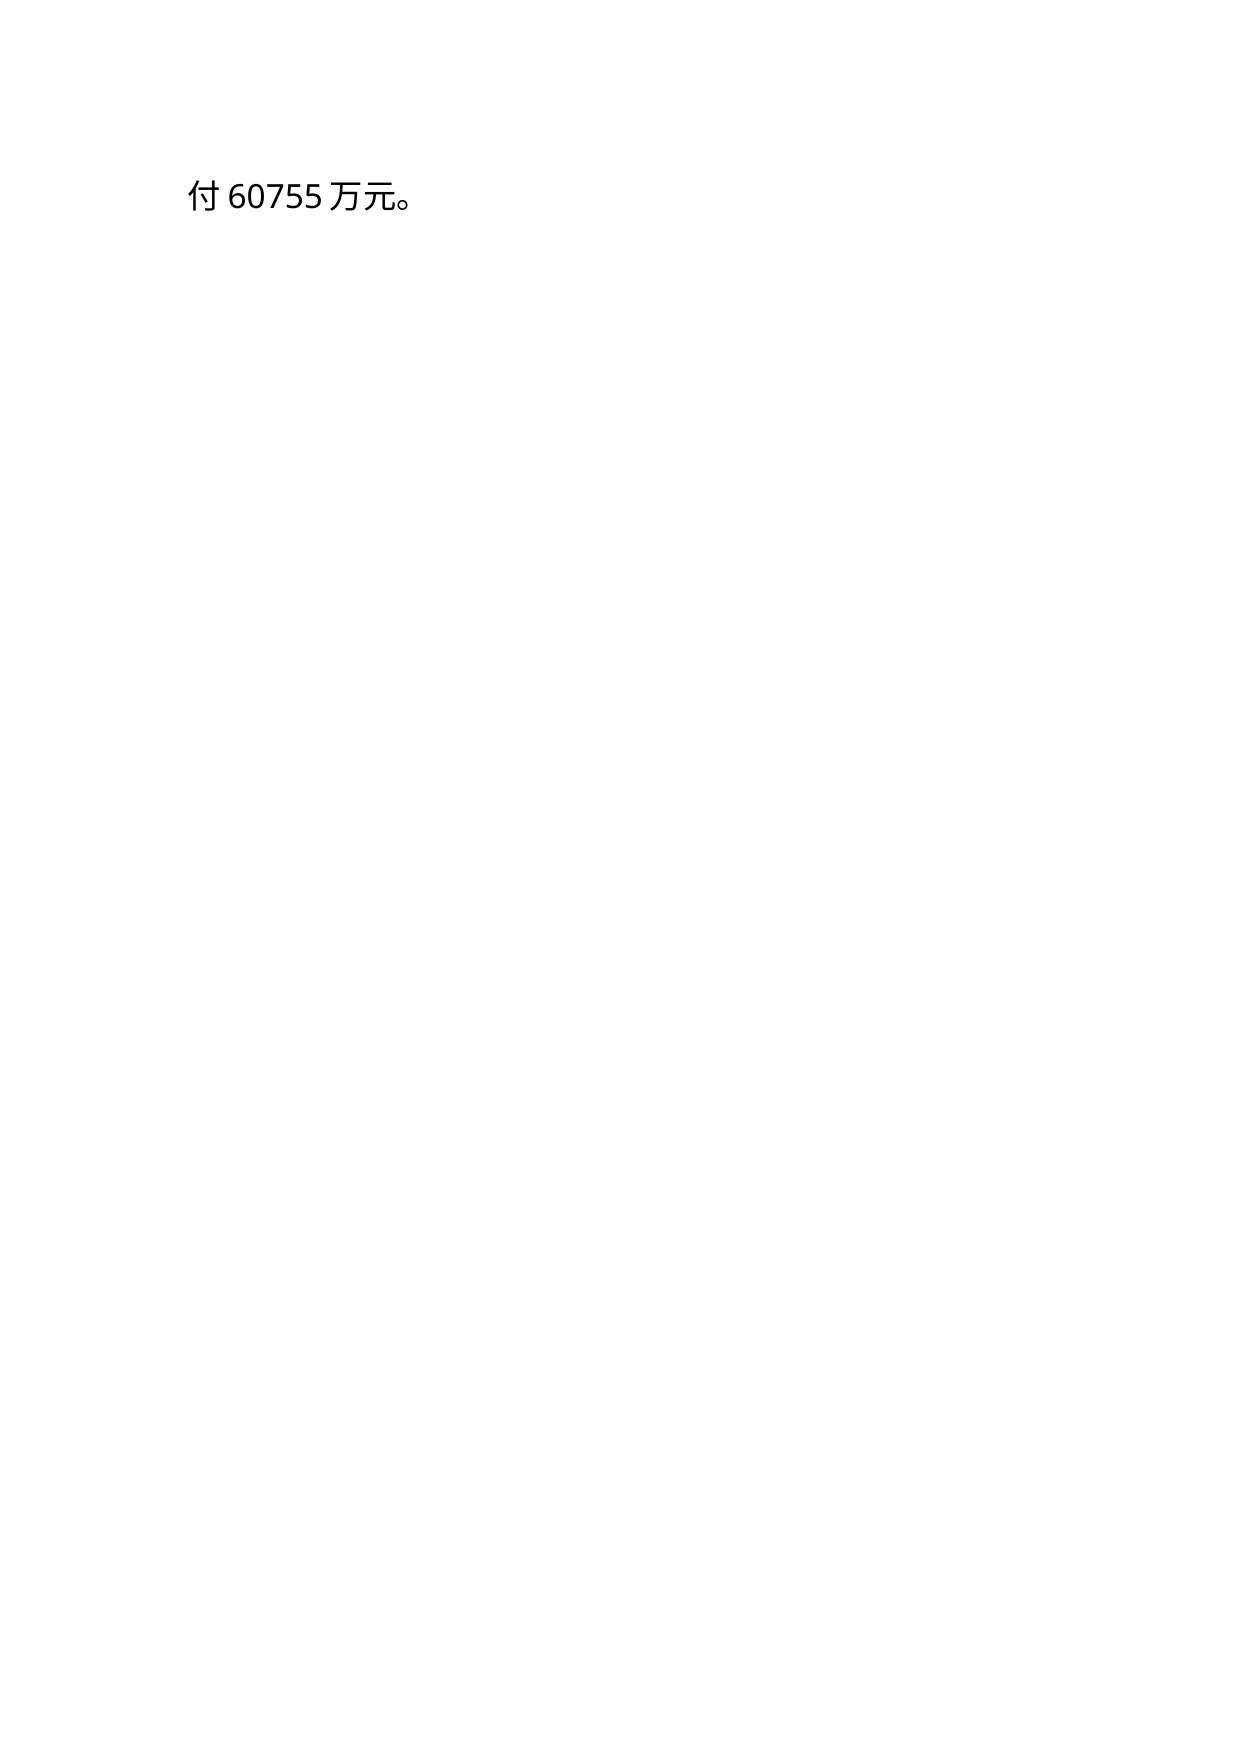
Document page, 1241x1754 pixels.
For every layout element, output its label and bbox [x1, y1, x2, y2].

text [187, 162, 1053, 227]
